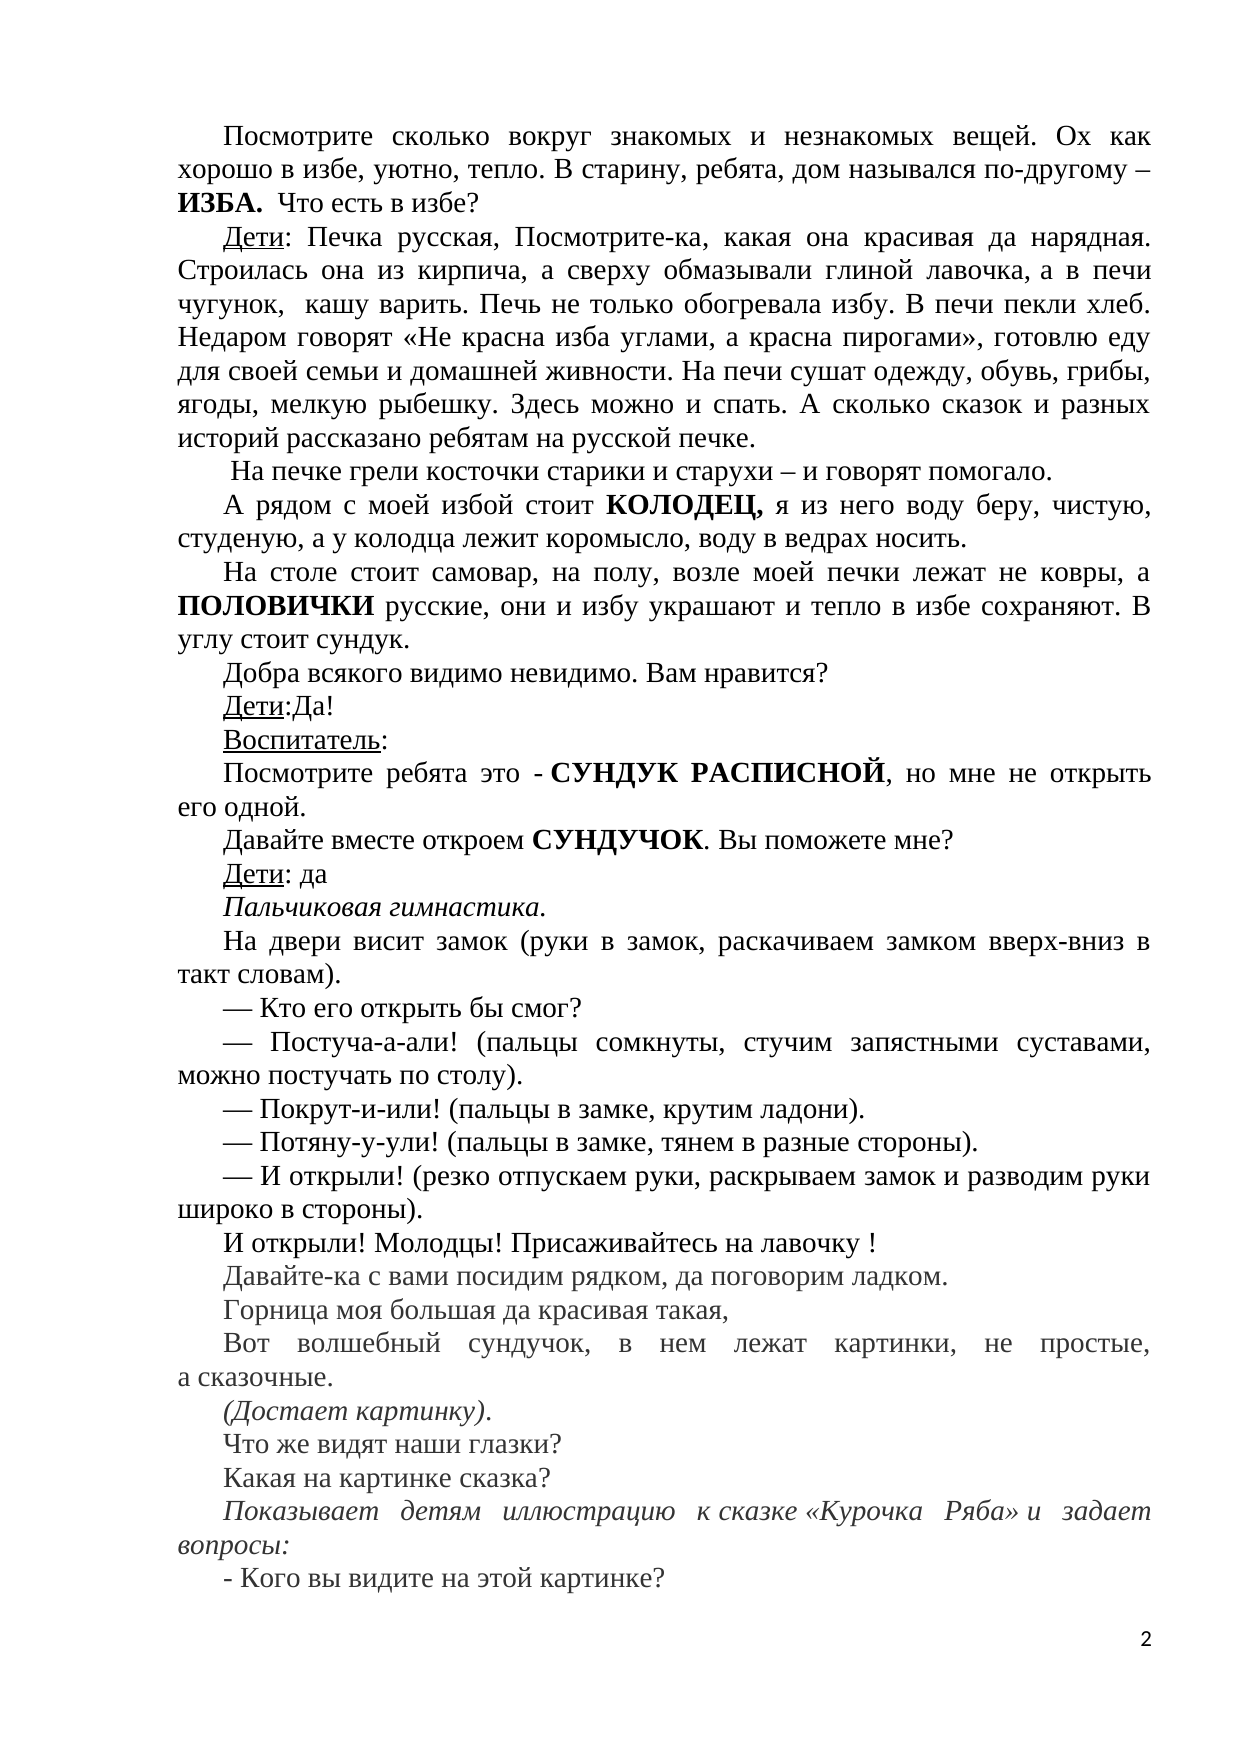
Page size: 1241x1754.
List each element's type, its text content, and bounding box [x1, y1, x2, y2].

text — Постуча-а-али! (пальцы сомкнуты, стучим запястными суставами, можно постучать по столу). [177, 1024, 1152, 1091]
text Что же видят наши глазки? [177, 1426, 1152, 1460]
text На двери висит замок (руки в замок, раскачиваем замком вверх-вниз в такт словам). [177, 923, 1152, 990]
text А рядом с моей избой стоит КОЛОДЕЦ, я из него воду беру, чистую, студеную, а у колодца лежит коромысло, воду в ведрах носить. [177, 487, 1152, 554]
text — И открыли! (резко отпускаем руки, раскрываем замок и разводим руки широко в стороны). [177, 1158, 1152, 1225]
text — Кто его открыть бы смог? [177, 990, 1152, 1024]
text (Достает картинку). [177, 1393, 1152, 1426]
text На столе стоит самовар, на полу, возле моей печки лежат не ковры, а ПОЛОВИЧКИ русские, они и избу украшают и тепло в избе сохраняют. В углу стоит сундук. [177, 554, 1152, 655]
text Добра всякого видимо невидимо. Вам нравится? [177, 655, 1152, 688]
text Дети: Печка русская, Посмотрите-ка, какая она красивая да нарядная. Строилась она из кирпича, а сверху обмазывали глиной лавочка, а в печи чугунок, кашу варить. Печь не только обогревала избу. В печи пекли хлеб. Недаром говорят «Не красна изба углами, а красна пирогами», готовлю еду для своей семьи и домашней живности. На печи сушат одежду, обувь, грибы, ягоды, мелкую рыбешку. Здесь можно и спать. А сколько сказок и разных историй рассказано ребятам на русской печке. [177, 219, 1152, 453]
text Какая на картинке сказка? [177, 1460, 1152, 1493]
text На печке грели косточки старики и старухи – и говорят помогало. [177, 453, 1152, 487]
text Посмотрите ребята это - СУНДУК РАСПИСНОЙ, но мне не открыть его одной. [177, 755, 1152, 822]
text Дети: да [177, 856, 1152, 889]
text — Потяну-у-ули! (пальцы в замке, тянем в разные стороны). [177, 1124, 1152, 1158]
text — Покрут-и-или! (пальцы в замке, крутим ладони). [177, 1091, 1152, 1124]
text Пальчиковая гимнастика. [177, 889, 1152, 923]
text И открыли! Молодцы! Присаживайтесь на лавочку ! [177, 1225, 1152, 1258]
text - Кого вы видите на этой картинке? [177, 1560, 1152, 1594]
text Дети:Да! [177, 688, 1152, 722]
text Давайте вместе откроем СУНДУЧОК. Вы поможете мне? [177, 822, 1152, 856]
text Воспитатель: [177, 722, 1152, 755]
text Вот волшебный сундучок, в нем лежат картинки, не простые, а сказочные. [177, 1326, 1152, 1393]
text Показывает детям иллюстрацию к сказке «Курочка Ряба» и задает вопросы: [177, 1493, 1152, 1560]
text Давайте-ка с вами посидим рядком, да поговорим ладком. [177, 1258, 1152, 1292]
text Горница моя большая да красивая такая, [177, 1292, 1152, 1326]
text Посмотрите сколько вокруг знакомых и незнакомых вещей. Ох как хорошо в избе, уютно, тепло. В старину, ребята, дом назывался по-другому – ИЗБА. Что есть в избе? [177, 118, 1152, 219]
